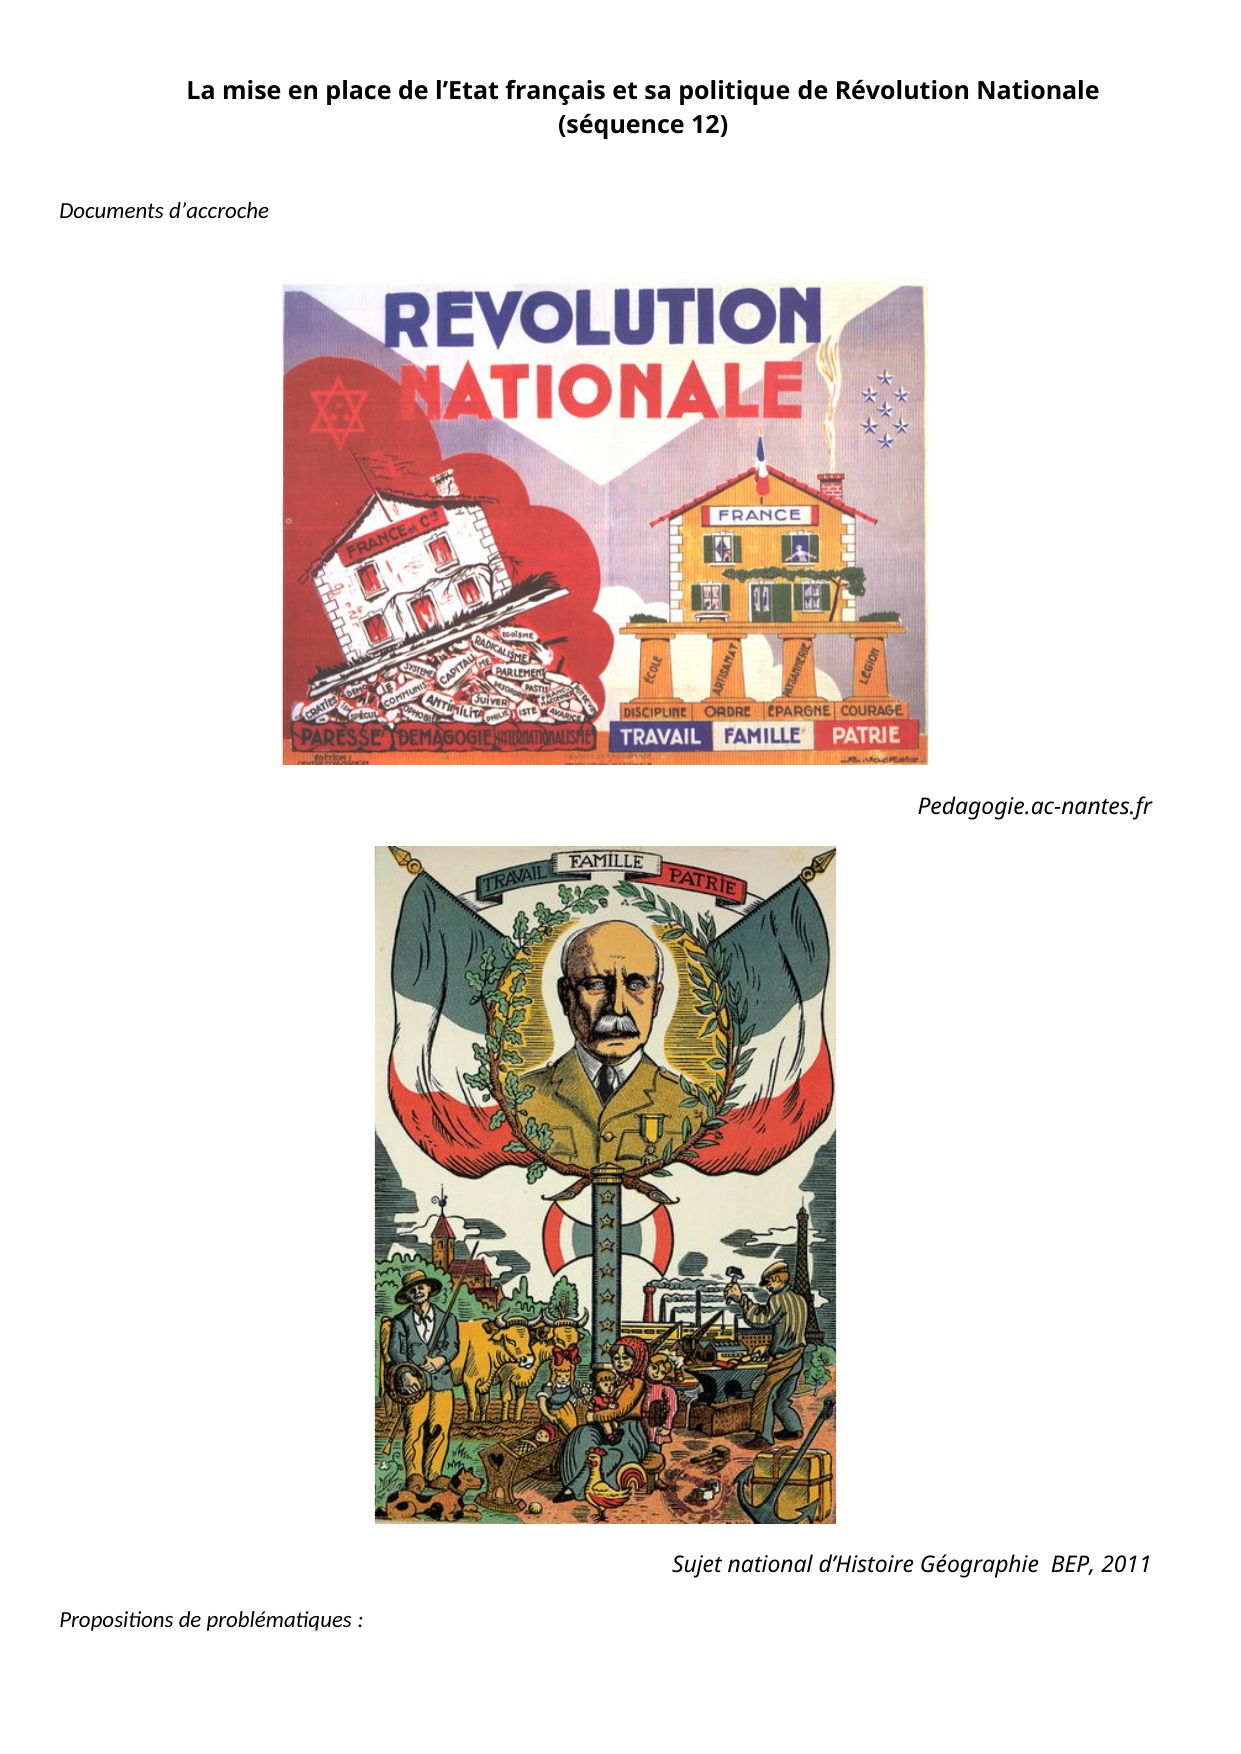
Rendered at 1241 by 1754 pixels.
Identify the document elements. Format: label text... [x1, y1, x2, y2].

list La mise en place de l’Etat français et sa politique de Révolution Nationale (séquence 12) [134, 72, 1152, 141]
picture [374, 846, 837, 1524]
picture [282, 277, 929, 765]
text Pedagogie.ac-nantes.fr [59, 789, 1152, 821]
text Documents d’accroche [59, 197, 1152, 224]
text Sujet national d’Histoire Géographie BEP, 2011 [59, 1548, 1152, 1579]
text Propositions de problématiques : [59, 1605, 1152, 1633]
